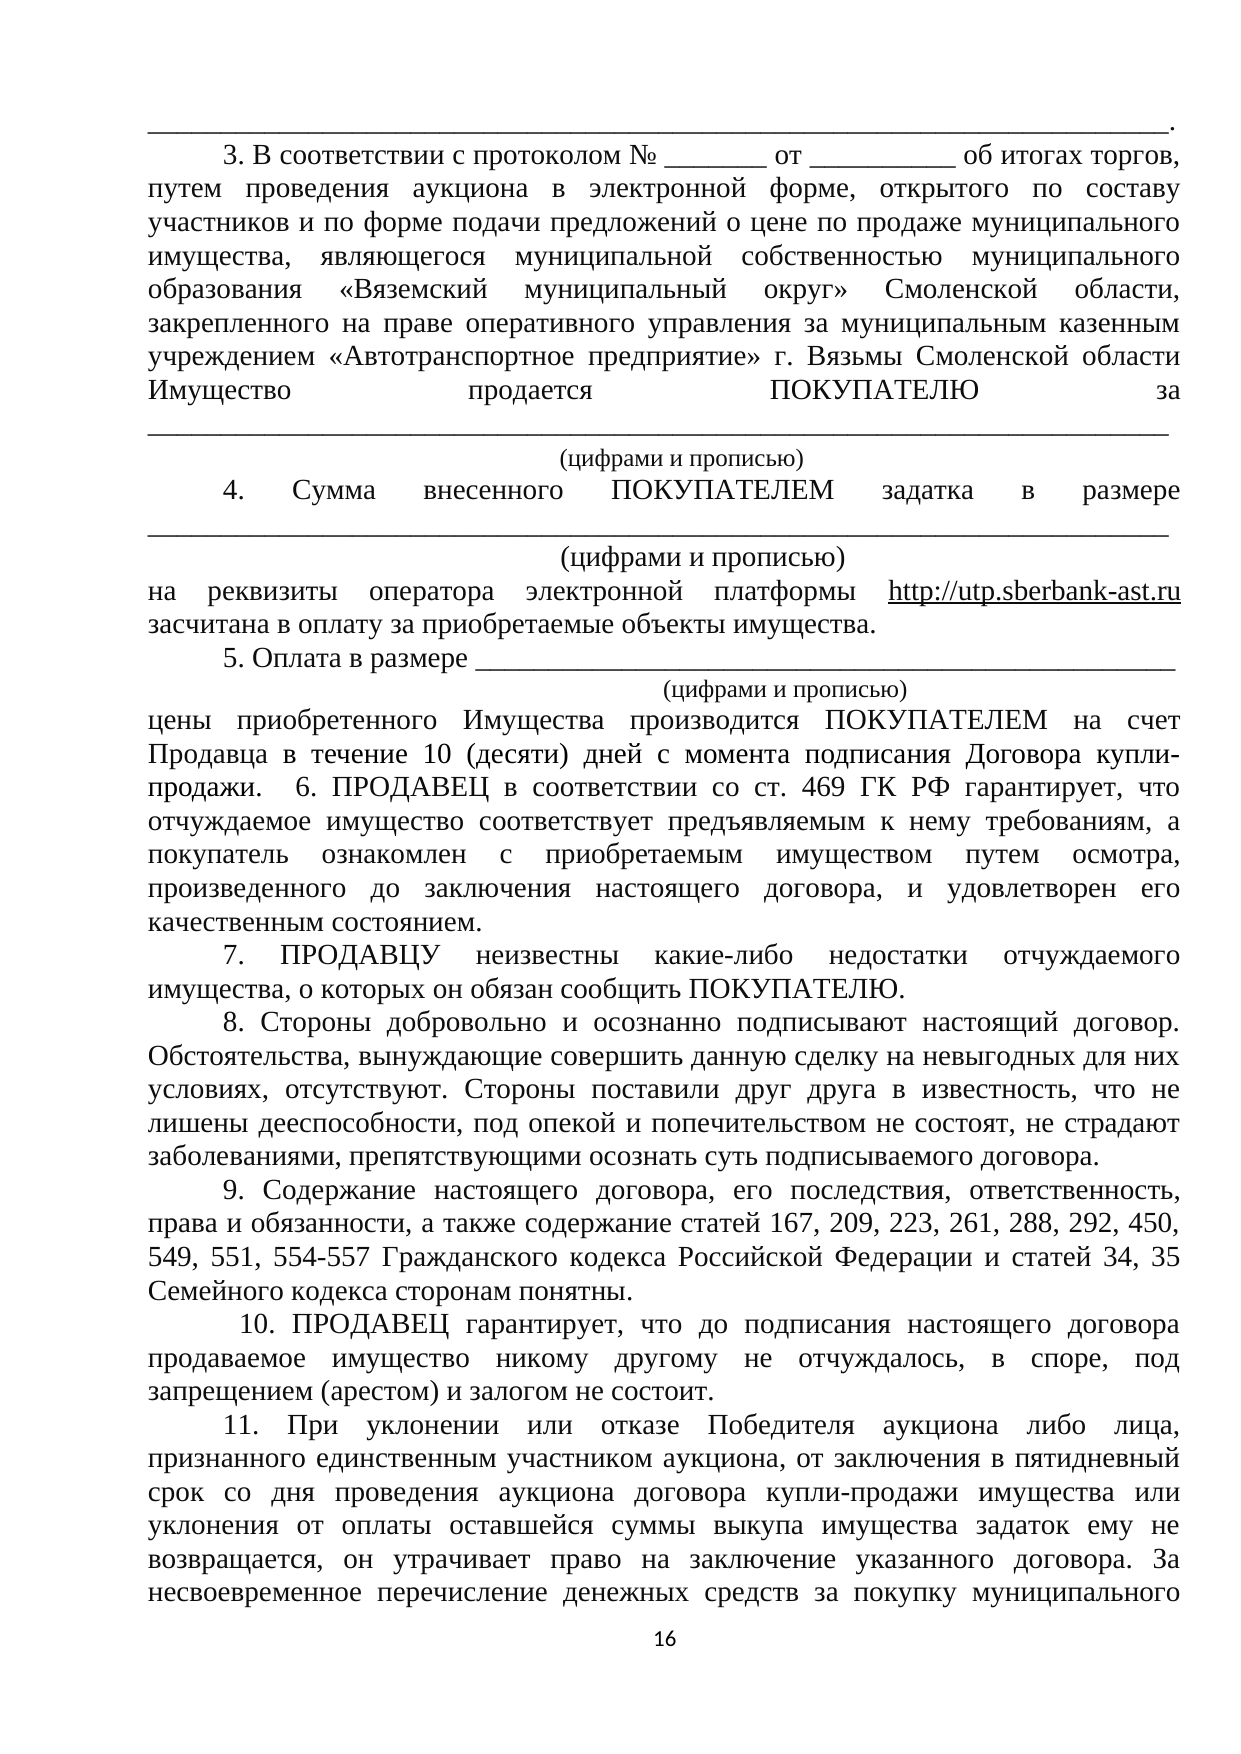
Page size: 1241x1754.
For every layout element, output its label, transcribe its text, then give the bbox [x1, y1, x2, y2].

text на реквизиты оператора электронной платформы http://utp.sberbank-ast.ru засчитана в оплату за приобретаемые объекты имущества. [148, 573, 1181, 640]
text 8. Стороны добровольно и осознанно подписывают настоящий договор. Обстоятельства, вынуждающие совершить данную сделку на невыгодных для них условиях, отсутствуют. Стороны поставили друг друга в известность, что не лишены дееспособности, под опекой и попечительством не состоят, не страдают заболеваниями, препятствующими осознать суть подписываемого договора. [148, 1004, 1181, 1172]
text 3. В соответствии с протоколом № _______ от __________ об итогах торгов, путем проведения аукциона в электронной форме, открытого по составу участников и по форме подачи предложений о цене по продаже муниципального имущества, являющегося муниципальной собственностью муниципального образования «Вяземский муниципальный округ» Смоленской области, закрепленного на праве оперативного управления за муниципальным казенным учреждением «Автотранспортное предприятие» г. Вязьмы Смоленской области Имущество продается ПОКУПАТЕЛЮ за ______________________________________________________________________ (цифрами и прописью) [148, 137, 1181, 472]
text 5. Оплата в размере ________________________________________________ [148, 640, 1181, 674]
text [148, 1407, 1181, 1608]
text 4. Сумма внесенного ПОКУПАТЕЛЕМ задатка в размере ______________________________________________________________________ [148, 472, 1181, 539]
text (цифрами и прописью) [148, 539, 1181, 573]
text цены приобретенного Имущества производится ПОКУПАТЕЛЕМ на счет Продавца в течение 10 (десяти) дней с момента подписания Договора купли-продажи. 6. ПРОДАВЕЦ в соответствии со ст. 469 ГК РФ гарантирует, что отчуждаемое имущество соответствует предъявляемым к нему требованиям, а покупатель ознакомлен с приобретаемым имуществом путем осмотра, произведенного до заключения настоящего договора, и удовлетворен его качественным состоянием. [148, 702, 1181, 937]
text (цифрами и прописью) [148, 674, 1181, 702]
text 9. Содержание настоящего договора, его последствия, ответственность, права и обязанности, а также содержание статей 167, 209, 223, 261, 288, 292, 450, 549, 551, 554-557 Гражданского кодекса Российской Федерации и статей 34, 35 Семейного кодекса сторонам понятны. [148, 1172, 1181, 1306]
text 7. ПРОДАВЦУ неизвестны какие-либо недостатки отчуждаемого имущества, о которых он обязан сообщить ПОКУПАТЕЛЮ. [148, 937, 1181, 1004]
text 10. ПРОДАВЕЦ гарантирует, что до подписания настоящего договора продаваемое имущество никому другому не отчуждалось, в споре, под запрещением (арестом) и залогом не состоит. [148, 1306, 1181, 1407]
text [148, 103, 1181, 137]
